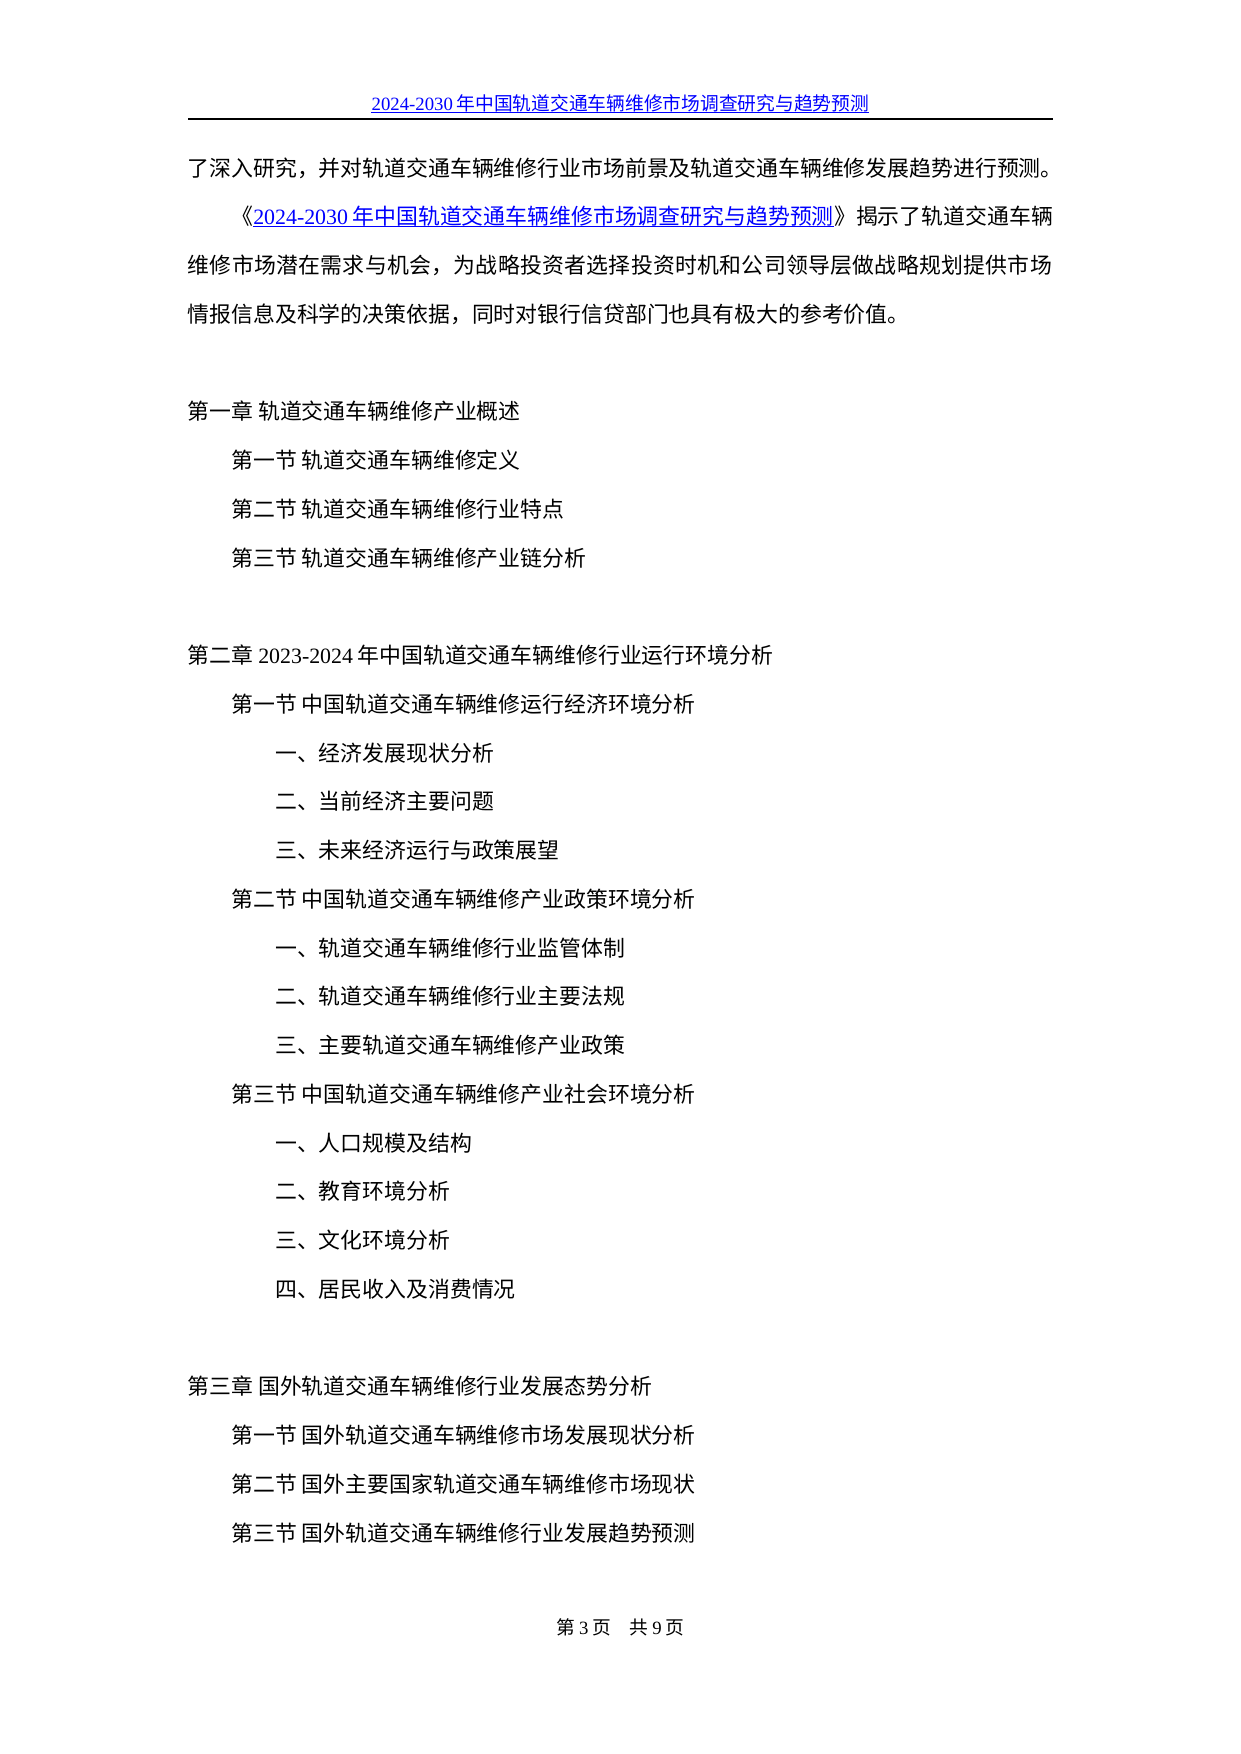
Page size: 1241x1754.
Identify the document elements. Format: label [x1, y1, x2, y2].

text [187, 150, 1053, 1548]
